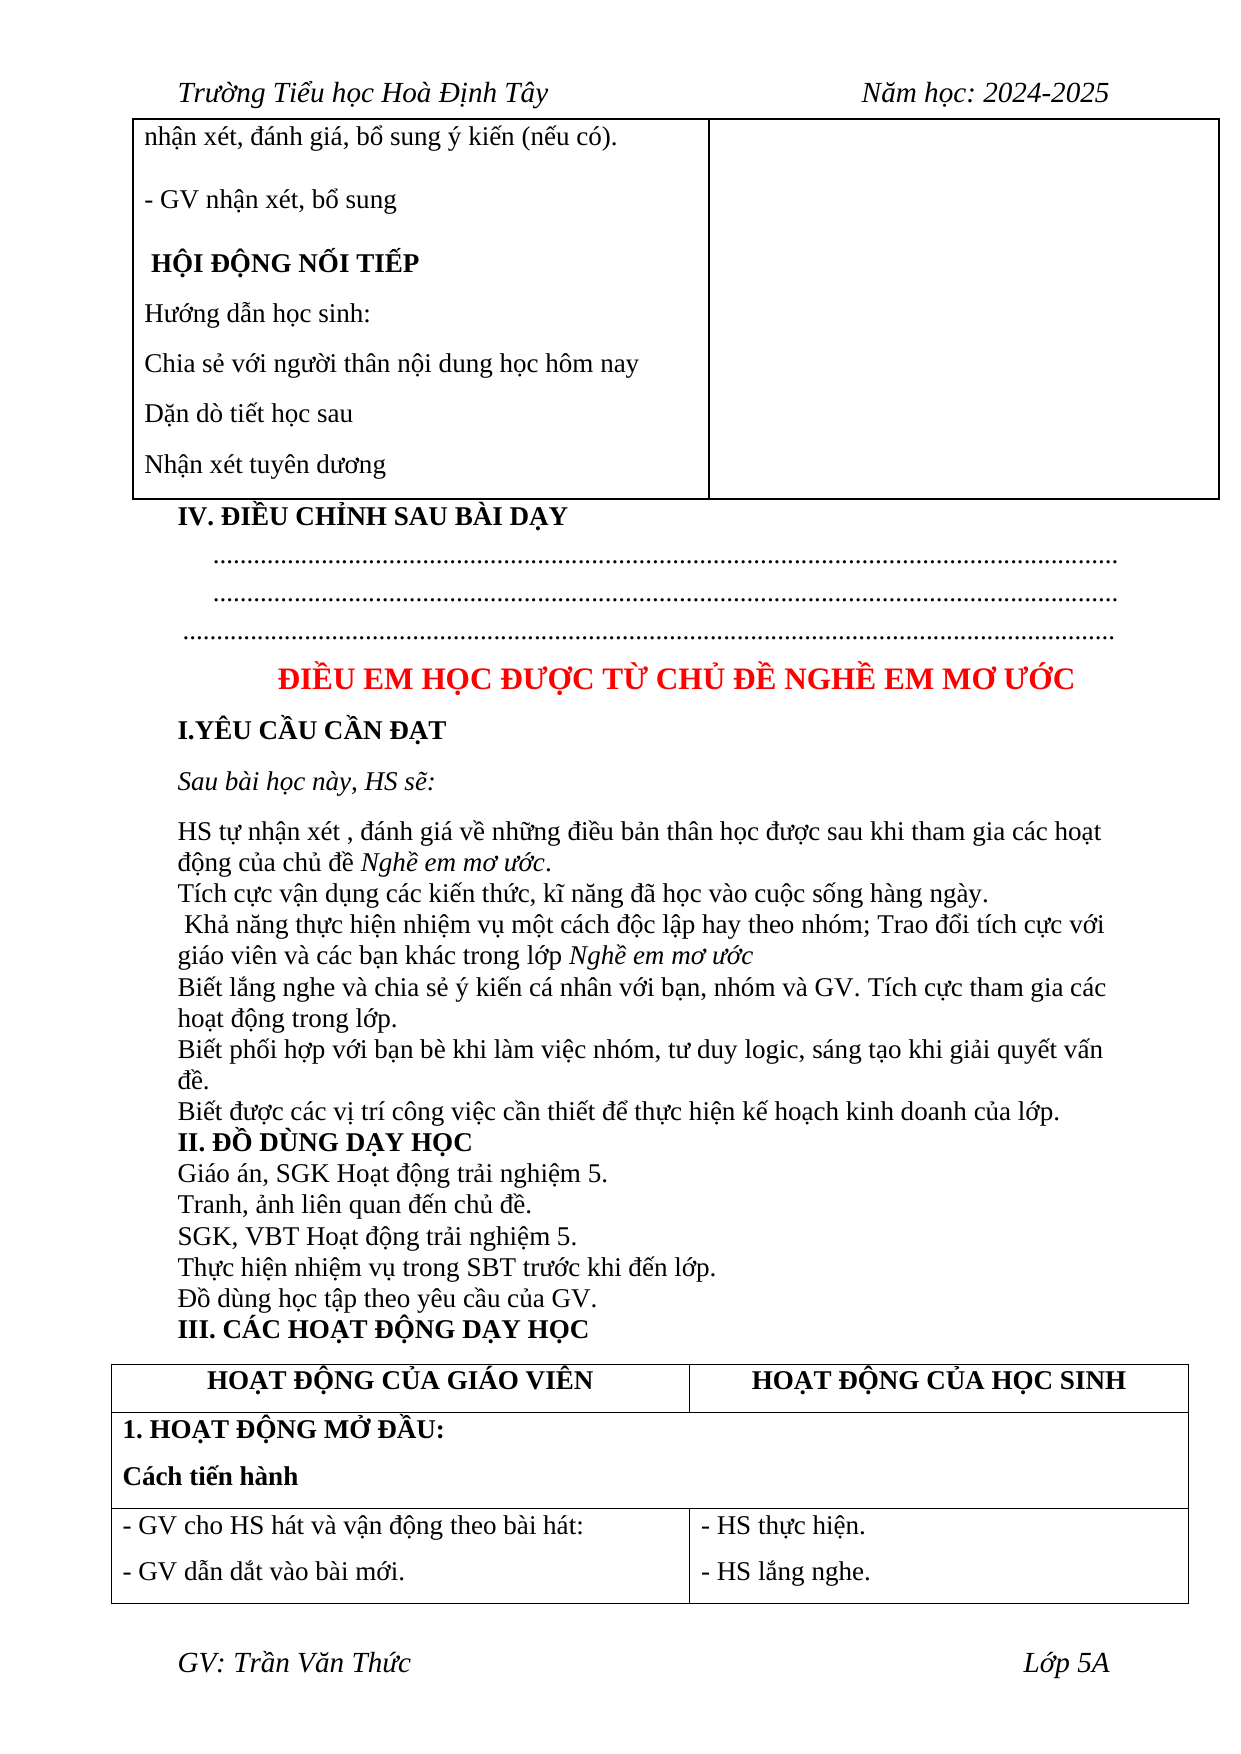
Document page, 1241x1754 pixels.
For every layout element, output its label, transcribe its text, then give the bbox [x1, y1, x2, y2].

text IV. ĐIỀU CHỈNH SAU BÀI DẠY [177, 500, 1122, 531]
text HS tự nhận xét , đánh giá về những điều bản thân học được sau khi tham gia các hoạt động của chủ đề Nghề em mơ ước. [177, 815, 1122, 877]
table_cell - HS thực hiện. - HS lắng nghe. [690, 1509, 1188, 1603]
text Khả năng thực hiện nhiệm vụ một cách độc lập hay theo nhóm; Trao đổi tích cực với giáo viên và các bạn khác trong lớp Nghề em mơ ước [177, 908, 1122, 971]
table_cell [710, 120, 1218, 498]
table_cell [134, 120, 708, 498]
text ĐIỀU EM HỌC ĐƯỢC TỪ CHỦ ĐỀ NGHỀ EM MƠ ƯỚC [177, 661, 1176, 697]
text Biết phối hợp với bạn bè khi làm việc nhóm, tư duy logic, sáng tạo khi giải quyết vấn đề. [177, 1033, 1122, 1095]
text ...................................................................................................................................... [177, 576, 1122, 607]
table_cell 1. HOẠT ĐỘNG MỞ ĐẦU: Cách tiến hành [112, 1413, 1188, 1508]
table_cell - GV cho HS hát và vận động theo bài hát: - GV dẫn dắt vào bài mới. [112, 1509, 689, 1603]
text Đồ dùng học tập theo yêu cầu của GV. [177, 1282, 1122, 1313]
text .......................................................................................................................................... [177, 614, 1122, 645]
text III. CÁC HOẠT ĐỘNG DẠY HỌC [177, 1313, 1122, 1344]
table_header HOẠT ĐỘNG CỦA HỌC SINH [690, 1365, 1188, 1412]
text Sau bài học này, HS sẽ: [177, 765, 1122, 796]
text I.YÊU CẦU CẦN ĐẠT [177, 714, 1122, 746]
text Biết được các vị trí công việc cần thiết để thực hiện kế hoạch kinh doanh của lớp. [177, 1095, 1122, 1126]
text Giáo án, SGK Hoạt động trải nghiệm 5. [177, 1157, 1122, 1189]
text ...................................................................................................................................... [177, 538, 1122, 569]
text Tích cực vận dụng các kiến thức, kĩ năng đã học vào cuộc sống hàng ngày. [177, 877, 1122, 908]
text Biết lắng nghe và chia sẻ ý kiến cá nhân với bạn, nhóm và GV. Tích cực tham gia các hoạt động trong lớp. [177, 971, 1122, 1033]
text Tranh, ảnh liên quan đến chủ đề. [177, 1189, 1122, 1220]
text Thực hiện nhiệm vụ trong SBT trước khi đến lớp. [177, 1251, 1122, 1282]
text SGK, VBT Hoạt động trải nghiệm 5. [177, 1220, 1122, 1251]
table_header HOẠT ĐỘNG CỦA GIÁO VIÊN [112, 1365, 689, 1412]
text II. ĐỒ DÙNG DẠY HỌC [177, 1126, 1122, 1157]
